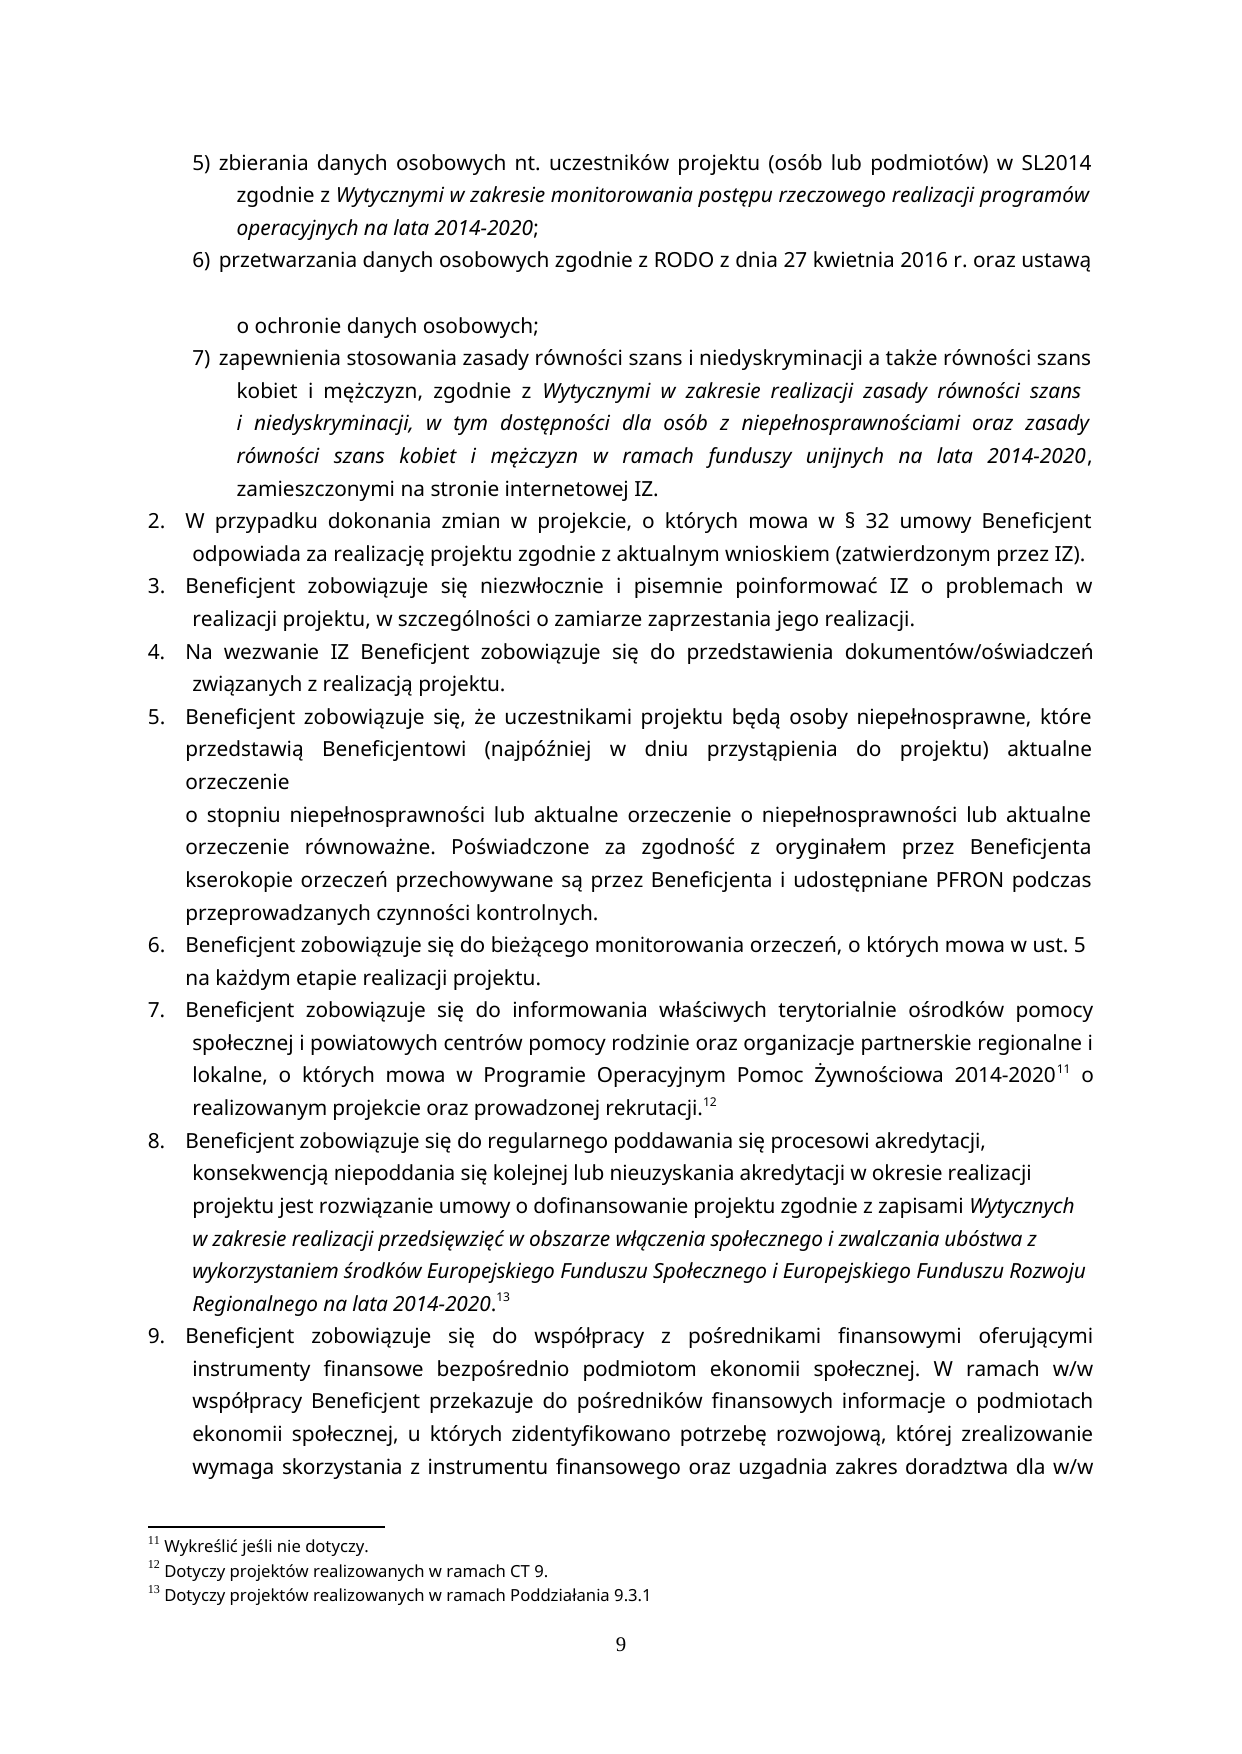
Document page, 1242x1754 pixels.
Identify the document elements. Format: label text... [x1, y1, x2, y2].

list Beneficjent zobowiązuje się niezwłocznie i pisemnie poinformować IZ o problemach w realizacji projektu, w szczególności o zamiarze zaprzestania jego realizacji. [148, 572, 1094, 633]
list W przypadku dokonania zmian w projekcie, o których mowa w § 32 umowy Beneficjent odpowiada za realizację projektu zgodnie z aktualnym wnioskiem (zatwierdzonym przez IZ). [148, 506, 1092, 567]
list Na wezwanie IZ Beneficjent zobowiązuje się do przedstawienia dokumentów/oświadczeń związanych z realizacją projektu. [148, 637, 1094, 698]
list Beneficjent zobowiązuje się do bieżącego monitorowania orzeczeń, o których mowa w ust. 5 na każdym etapie realizacji projektu. [148, 930, 1093, 991]
list przetwarzania danych osobowych zgodnie z RODO z dnia 27 kwietnia 2016 r. oraz ustawą o ochronie danych osobowych; [192, 246, 1092, 339]
list Beneficjent zobowiązuje się, że uczestnikami projektu będą osoby niepełnosprawne, które przedstawią Beneficjentowi (najpóźniej w dniu przystąpienia do projektu) aktualne orzeczenie o stopniu niepełnosprawności lub aktualne orzeczenie o niepełnosprawności lub aktualne orzeczenie równoważne. Poświadczone za zgodność z oryginałem przez Beneficjenta kserokopie orzeczeń przechowywane są przez Beneficjenta i udostępniane PFRON podczas przeprowadzanych czynności kontrolnych. [148, 702, 1093, 926]
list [148, 1321, 1094, 1480]
list Beneficjent zobowiązuje się do regularnego poddawania się procesowi akredytacji, konsekwencją niepoddania się kolejnej lub nieuzyskania akredytacji w okresie realizacji projektu jest rozwiązanie umowy o dofinansowanie projektu zgodnie z zapisami Wytycznych w zakresie realizacji przedsięwzięć w obszarze włączenia społecznego i zwalczania ubóstwa z wykorzystaniem środków Europejskiego Funduszu Społecznego i Europejskiego Funduszu Rozwoju Regionalnego na lata 2014-2020. [148, 1126, 1094, 1317]
list Beneficjent zobowiązuje się do informowania właściwych terytorialnie ośrodków pomocy społecznej i powiatowych centrów pomocy rodzinie oraz organizacje partnerskie regionalne i lokalne, o których mowa w Programie Operacyjnym Pomoc Żywnościowa 2014-2020 o realizowanym projekcie oraz prowadzonej rekrutacji. [148, 995, 1094, 1122]
list zbierania danych osobowych nt. uczestników projektu (osób lub podmiotów) w SL2014 zgodnie z Wytycznymi w zakresie monitorowania postępu rzeczowego realizacji programów operacyjnych na lata 2014-2020; [192, 148, 1092, 241]
list zapewnienia stosowania zasady równości szans i niedyskryminacji a także równości szans kobiet i mężczyzn, zgodnie z Wytycznymi w zakresie realizacji zasady równości szans i niedyskryminacji, w tym dostępności dla osób z niepełnosprawnościami oraz zasady równości szans kobiet i mężczyzn w ramach funduszy unijnych na lata 2014-2020, zamieszczonymi na stronie internetowej IZ. [192, 343, 1092, 502]
